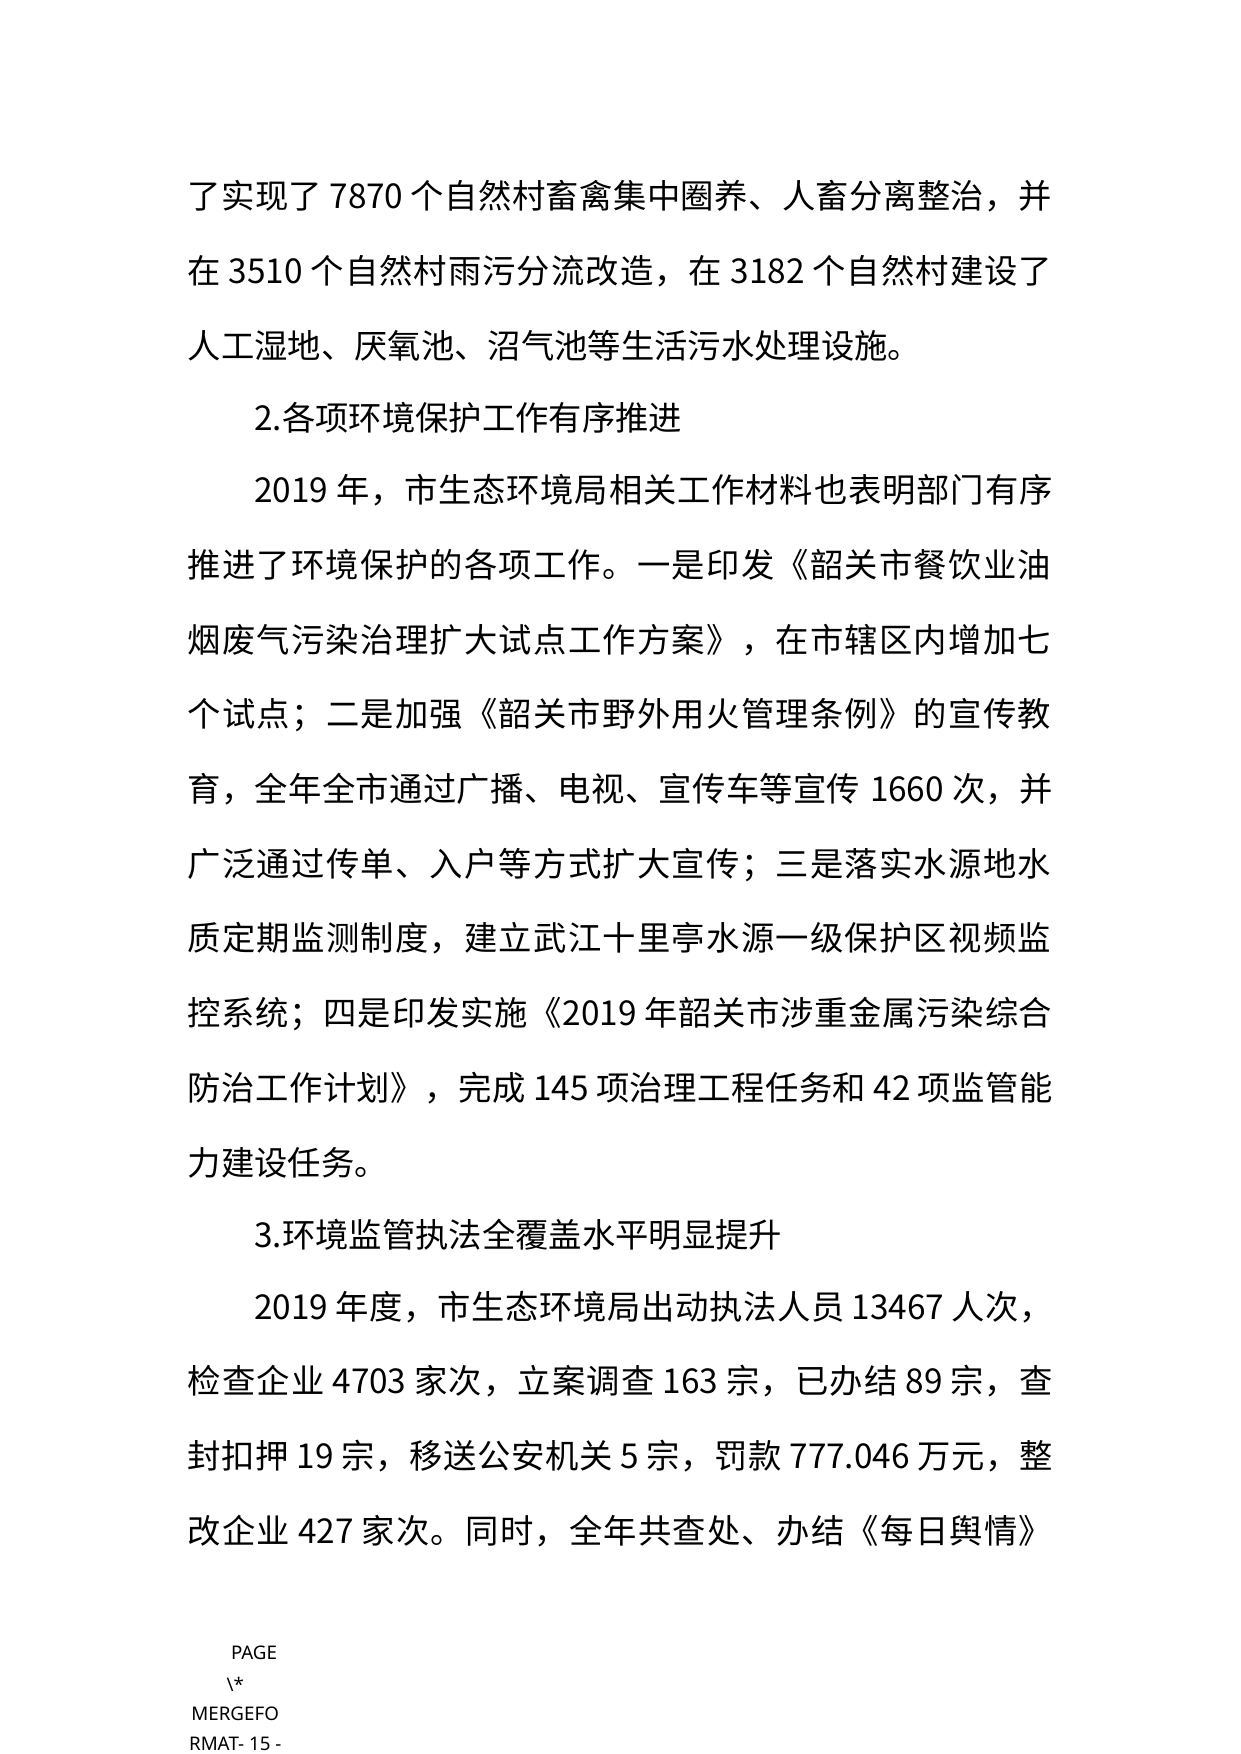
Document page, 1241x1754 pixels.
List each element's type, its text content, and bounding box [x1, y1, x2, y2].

text 2019年，市生态环境局相关工作材料也表明部门有序推进了环境保护的各项工作。一是印发《韶关市餐饮业油烟废气污染治理扩大试点工作方案》，在市辖区内增加七个试点；二是加强《韶关市野外用火管理条例》的宣传教育，全年全市通过广播、电视、宣传车等宣传 1660 次，并广泛通过传单、入户等方式扩大宣传；三是落实水源地水质定期监测制度，建立武江十里亭水源一级保护区视频监控系统；四是印发实施《2019年韶关市涉重金属污染综合防治工作计划》，完成145项治理工程任务和42项监管能力建设任务。 [187, 456, 1053, 1193]
subtitle 3.环境监管执法全覆盖水平明显提升 [187, 1200, 1053, 1265]
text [187, 1272, 1053, 1561]
subtitle 2.各项环境保护工作有序推进 [187, 383, 1053, 448]
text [187, 162, 1053, 376]
